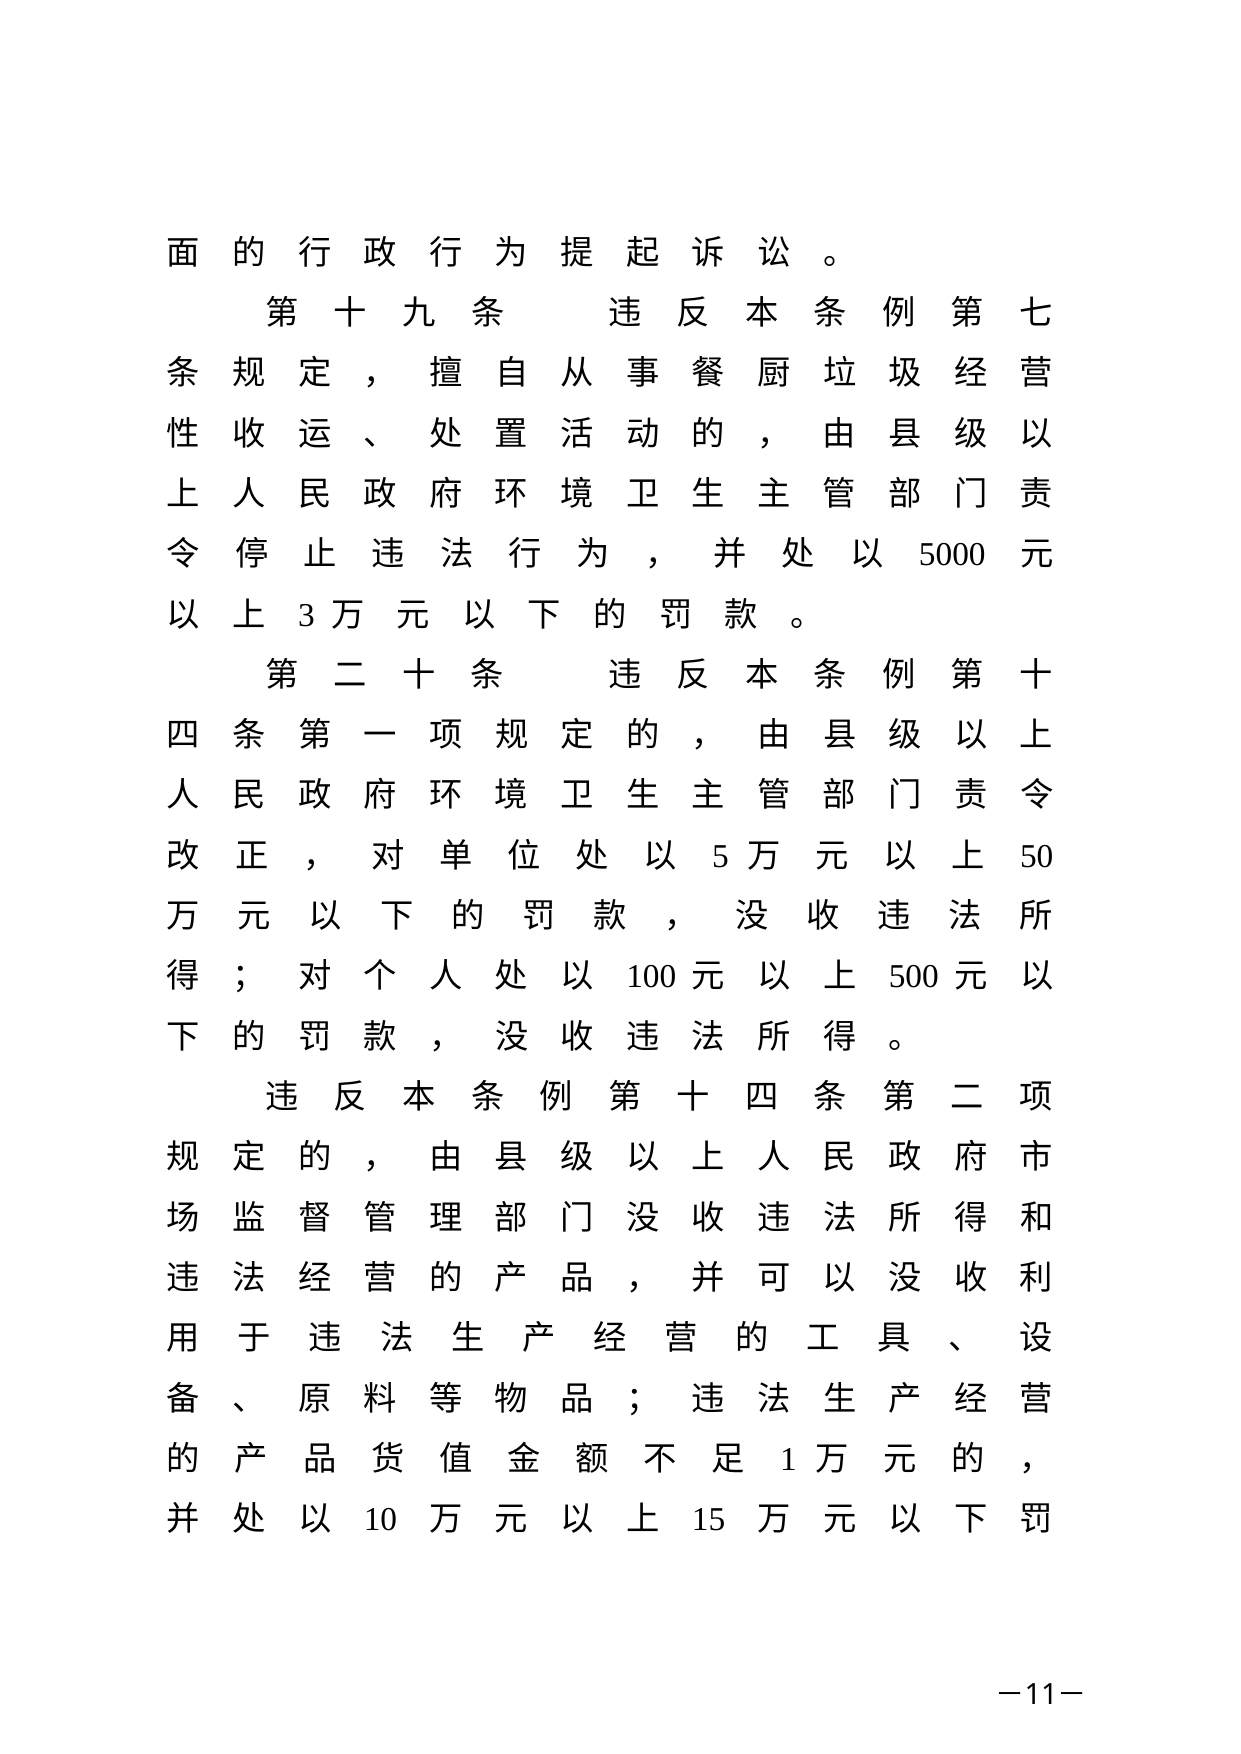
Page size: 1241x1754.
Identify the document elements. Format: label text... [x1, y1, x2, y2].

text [167, 1064, 1085, 1546]
text 第十九条 违反本条例第七条规定，擅自从事餐厨垃圾经营性收运、处置活动的，由县级以上人民政府环境卫生主管部门责令停止违法行为，并处以5000元以上3万元以下的罚款。 [167, 280, 1085, 642]
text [167, 219, 1085, 280]
text 第二十条 违反本条例第十四条第一项规定的，由县级以上人民政府环境卫生主管部门责令改正，对单位处以5万元以上50万元以下的罚款，没收违法所得；对个人处以100元以上500元以下的罚款，没收违法所得。 [167, 642, 1085, 1064]
